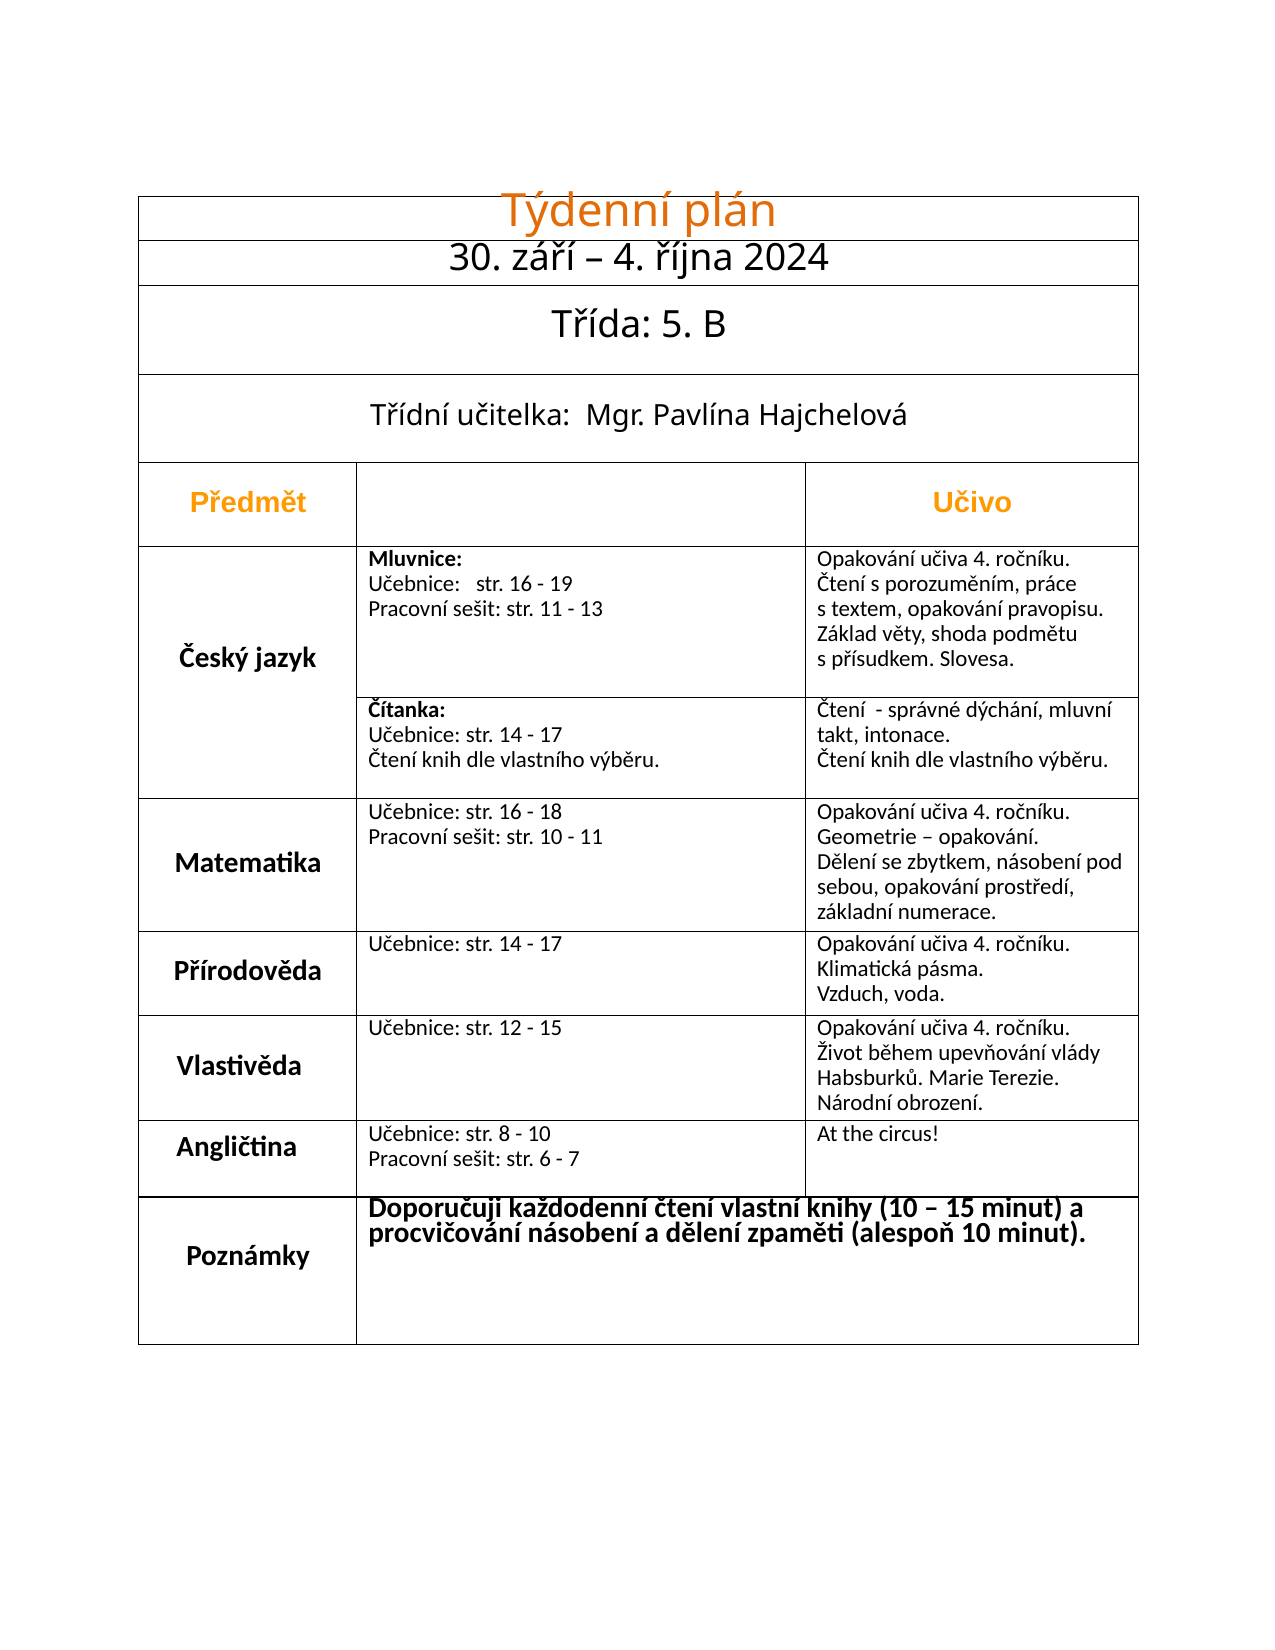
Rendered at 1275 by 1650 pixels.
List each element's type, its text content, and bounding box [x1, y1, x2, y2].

table_cell [357, 463, 805, 546]
table_cell 30. září – 4. října 2024 [139, 241, 1138, 285]
table_cell Učebnice: str. 14 - 17 [357, 932, 805, 1014]
table_cell Učivo [806, 463, 1138, 546]
table_cell Opakování učiva 4. ročníku. Čtení s porozuměním, práce s textem, opakování pravopisu. Základ věty, shoda podmětu s přísudkem. Slovesa. [806, 547, 1138, 697]
table_cell Vlastivěda [139, 1016, 356, 1120]
table_cell Matematika [139, 799, 356, 931]
table_cell Přírodověda [139, 932, 356, 1014]
table_cell Učebnice: str. 12 - 15 [357, 1016, 805, 1120]
table_cell Učebnice: str. 16 - 18 Pracovní sešit: str. 10 - 11 [357, 799, 805, 931]
table_header Týdenní plán [139, 197, 1138, 240]
table_cell Třídní učitelka: Mgr. Pavlína Hajchelová [139, 375, 1138, 462]
table_cell Poznámky [139, 1198, 356, 1344]
table_cell Mluvnice: Učebnice: str. 16 - 19 Pracovní sešit: str. 11 - 13 [357, 547, 805, 697]
table_cell Angličtina [139, 1121, 356, 1196]
table_cell Opakování učiva 4. ročníku. Geometrie – opakování. Dělení se zbytkem, násobení pod sebou, opakování prostředí, základní numerace. [806, 799, 1138, 931]
table_cell At the circus! [806, 1121, 1138, 1196]
table_cell Opakování učiva 4. ročníku. Život během upevňování vlády Habsburků. Marie Terezie. Národní obrození. [806, 1016, 1138, 1120]
table_cell Předmět [139, 463, 356, 546]
table_cell Čtení - správné dýchání, mluvní takt, intonace. Čtení knih dle vlastního výběru. [806, 698, 1138, 798]
table_cell Třída: 5. B [139, 286, 1138, 373]
table_cell Opakování učiva 4. ročníku. Klimatická pásma. Vzduch, voda. [806, 932, 1138, 1014]
table_cell Čítanka: Učebnice: str. 14 - 17 Čtení knih dle vlastního výběru. [357, 698, 805, 798]
table_cell Doporučuji každodenní čtení vlastní knihy (10 – 15 minut) a procvičování násobení a dělení zpaměti (alespoň 10 minut). [357, 1198, 1138, 1344]
table_cell Učebnice: str. 8 - 10 Pracovní sešit: str. 6 - 7 [357, 1121, 805, 1196]
table_cell Český jazyk [139, 547, 356, 798]
